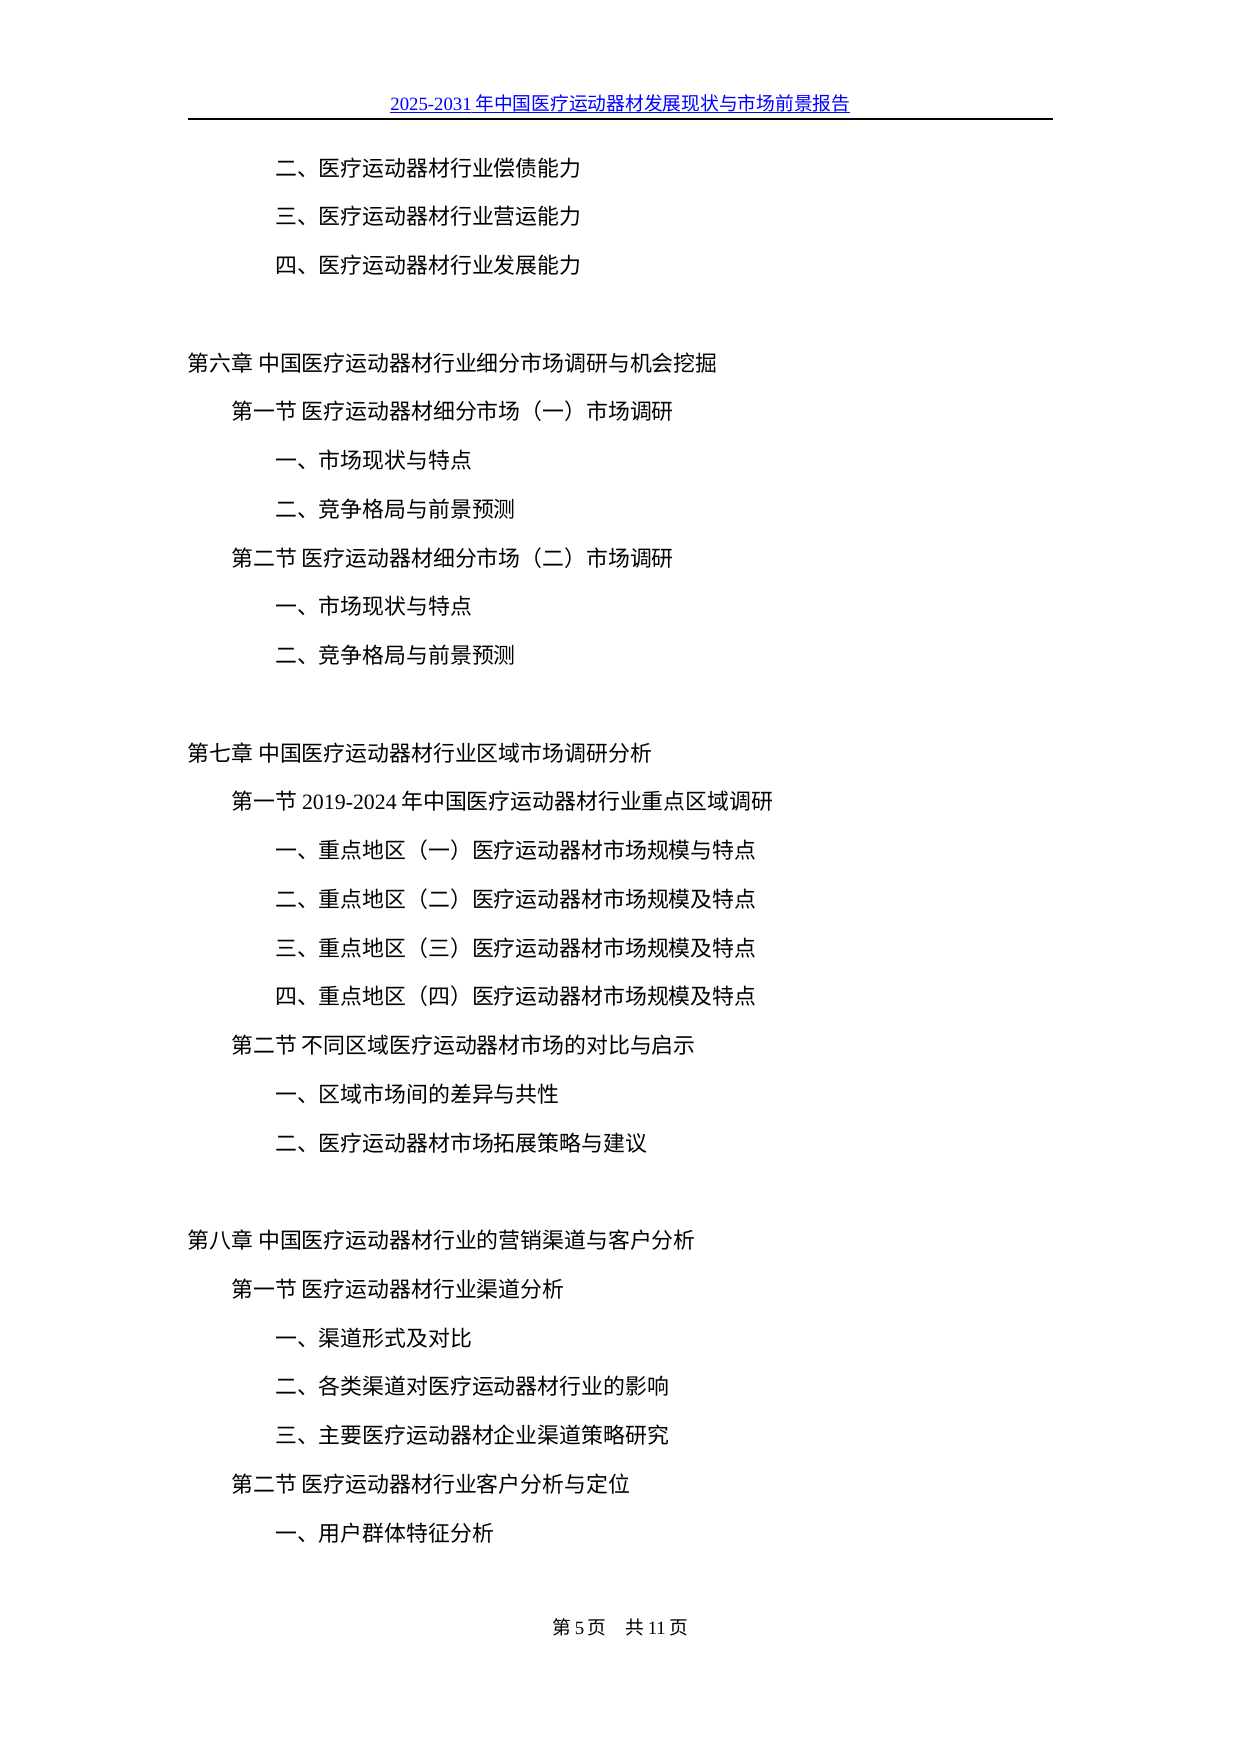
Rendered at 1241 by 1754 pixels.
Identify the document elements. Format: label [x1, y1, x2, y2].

text [187, 150, 1053, 1548]
